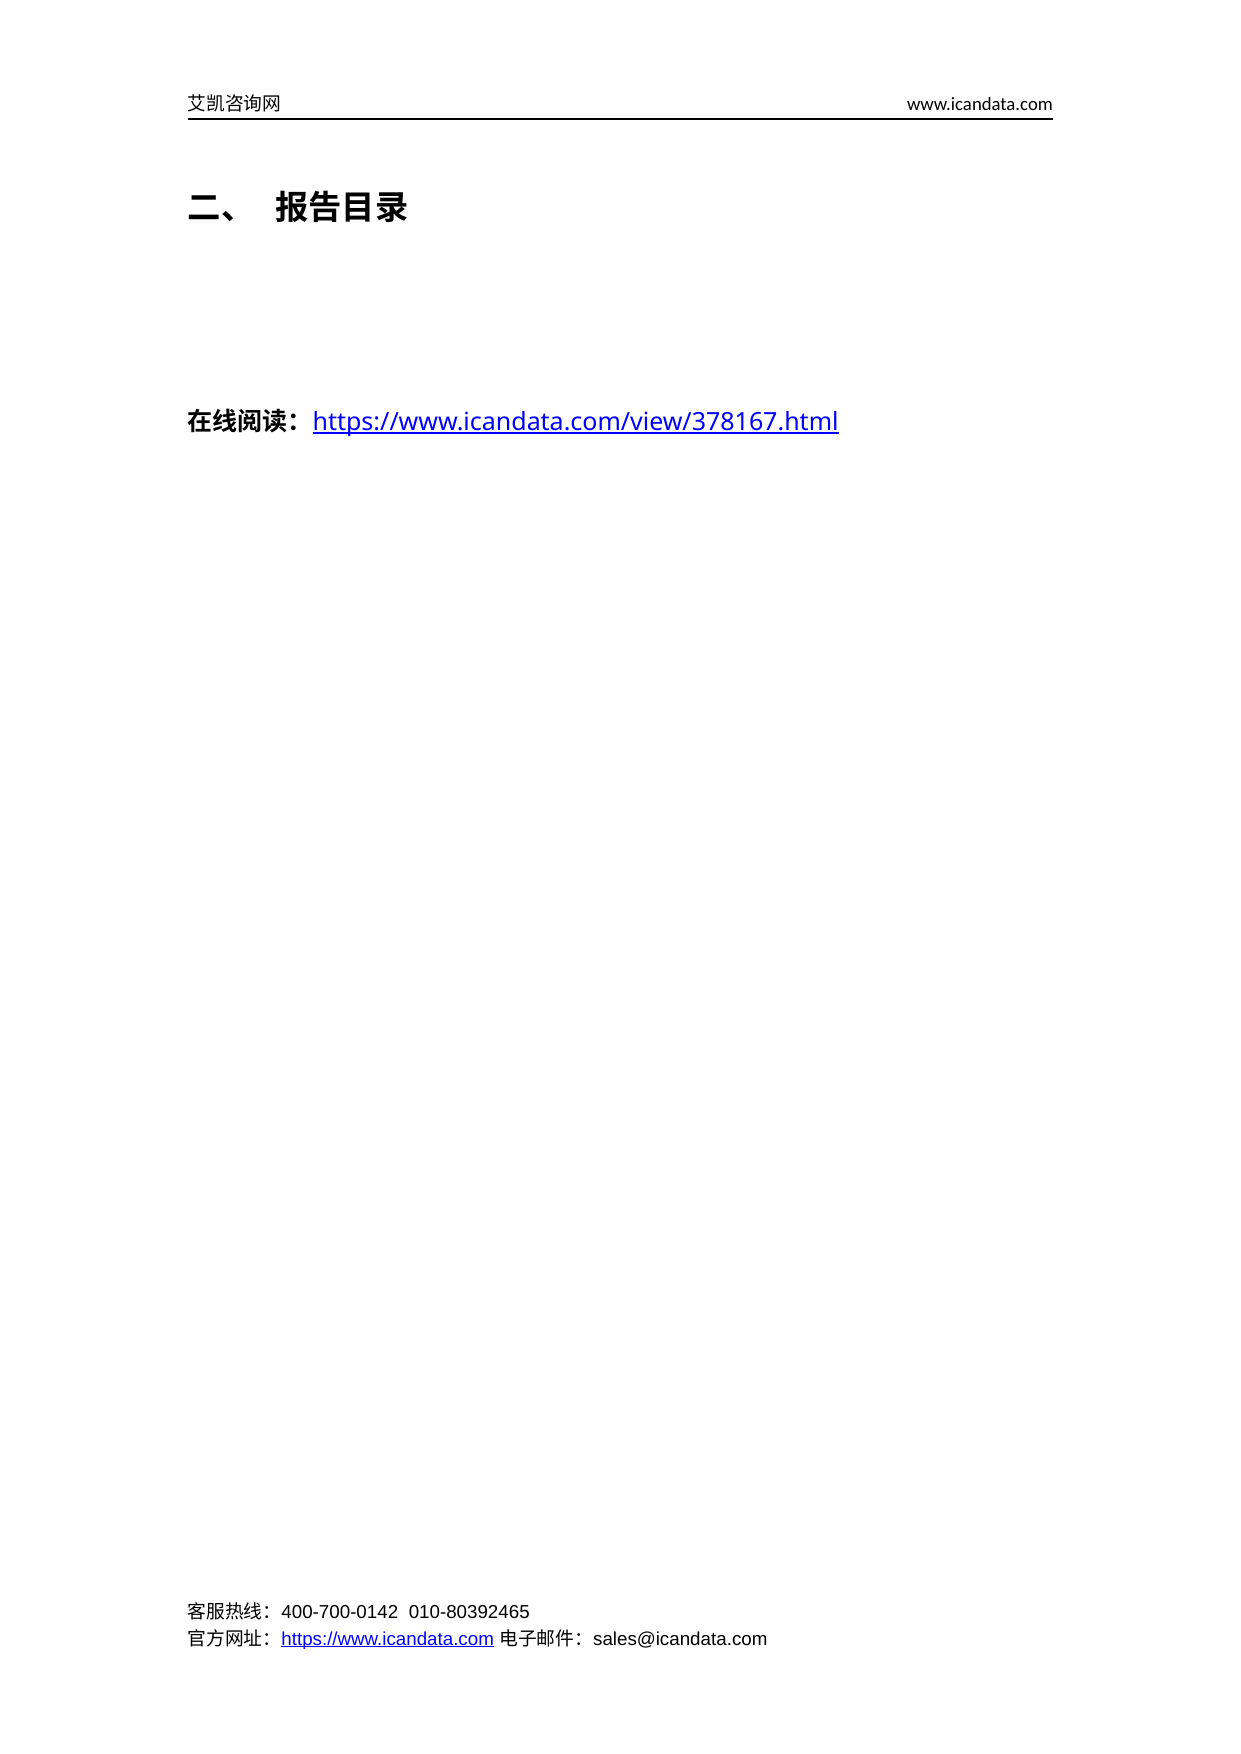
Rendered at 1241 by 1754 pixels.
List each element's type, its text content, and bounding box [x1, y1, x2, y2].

subtitle 报告目录 [187, 172, 1053, 237]
text 在线阅读：https://www.icandata.com/view/378167.html [187, 387, 1053, 452]
